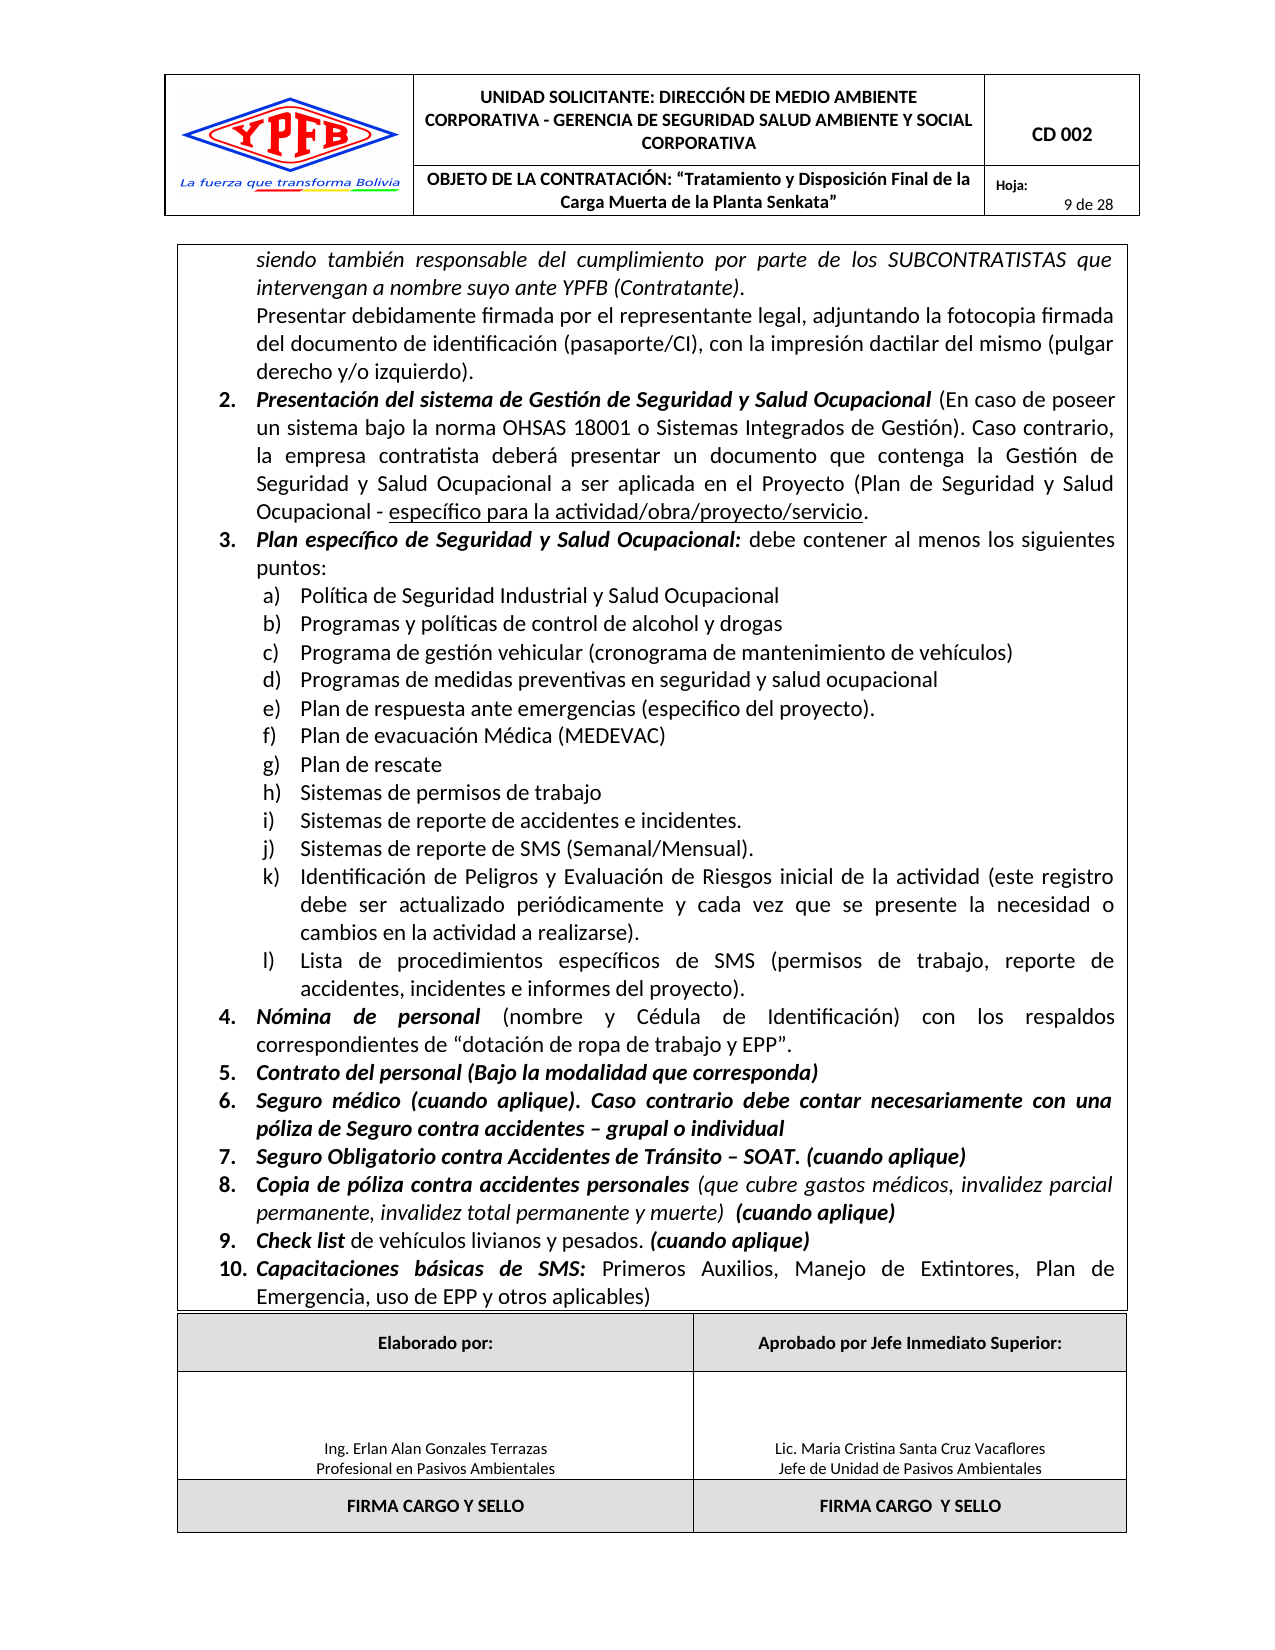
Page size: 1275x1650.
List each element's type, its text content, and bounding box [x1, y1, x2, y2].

picture [176, 92, 402, 197]
